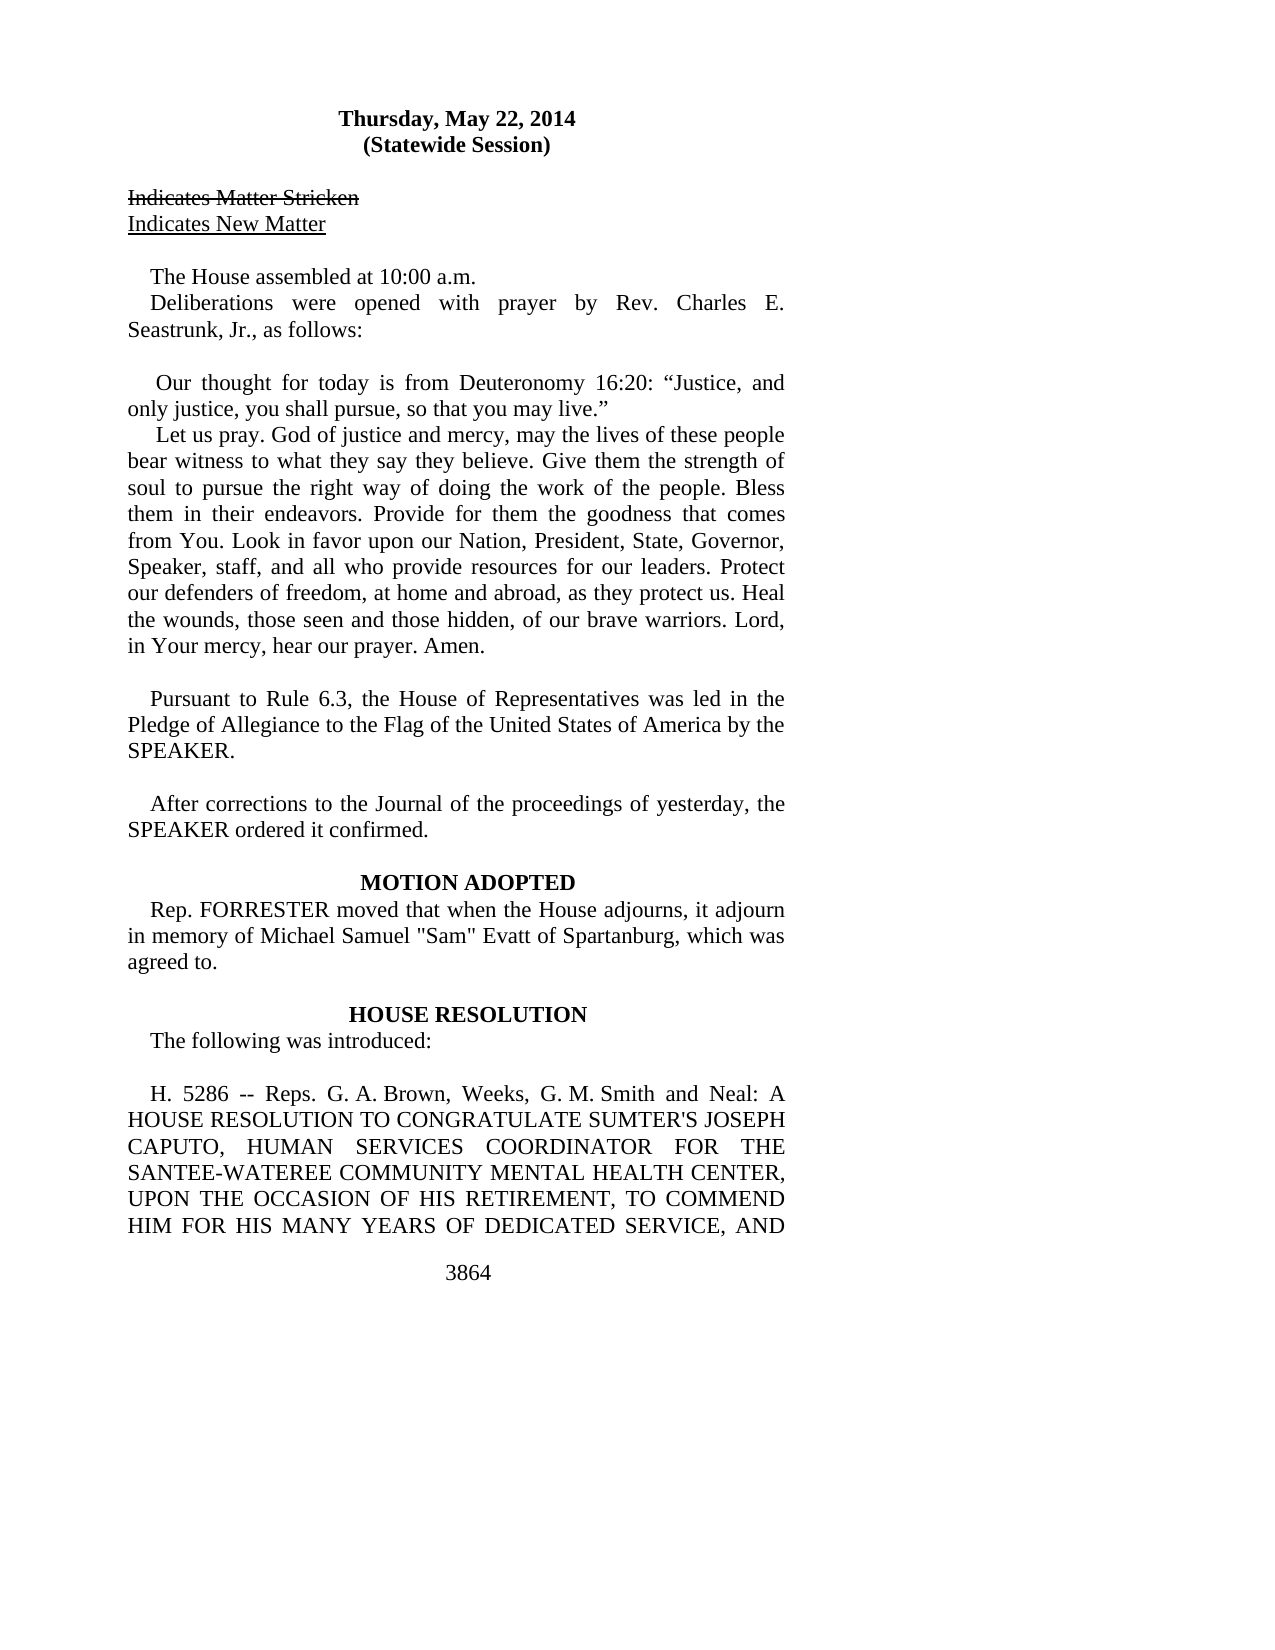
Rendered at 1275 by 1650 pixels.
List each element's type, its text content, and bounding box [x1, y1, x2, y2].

text Let us pray. God of justice and mercy, may the lives of these people bear witness to what they say they believe. Give them the strength of soul to pursue the right way of doing the work of the people. Bless them in their endeavors. Provide for them the goodness that comes from You. Look in favor upon our Nation, President, State, Governor, Speaker, staff, and all who provide resources for our leaders. Protect our defenders of freedom, at home and abroad, as they protect us. Heal the wounds, those seen and those hidden, of our brave warriors. Lord, in Your mercy, hear our prayer. Amen. [127, 421, 786, 658]
text The following was introduced: [127, 1027, 786, 1054]
text Indicates New Matter [127, 210, 786, 237]
text Our thought for today is from Deuteronomy 16:20: “Justice, and only justice, you shall pursue, so that you may live.” [127, 368, 786, 421]
text HOUSE RESOLUTION [127, 1001, 786, 1027]
text The House assembled at 10:00 a.m. [127, 263, 786, 289]
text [127, 1080, 786, 1238]
text Deliberations were opened with prayer by Rev. Charles E. Seastrunk, Jr., as follows: [127, 289, 786, 342]
text Rep. FORRESTER moved that when the House adjourns, it adjourn in memory of Michael Samuel "Sam" Evatt of Spartanburg, which was agreed to. [127, 896, 786, 975]
text Indicates Matter Stricken [127, 184, 786, 210]
text After corrections to the Journal of the proceedings of yesterday, the SPEAKER ordered it confirmed. [127, 790, 786, 843]
text MOTION ADOPTED [127, 869, 786, 896]
text Pursuant to Rule 6.3, the House of Representatives was led in the Pledge of Allegiance to the Flag of the United States of America by the SPEAKER. [127, 685, 786, 764]
